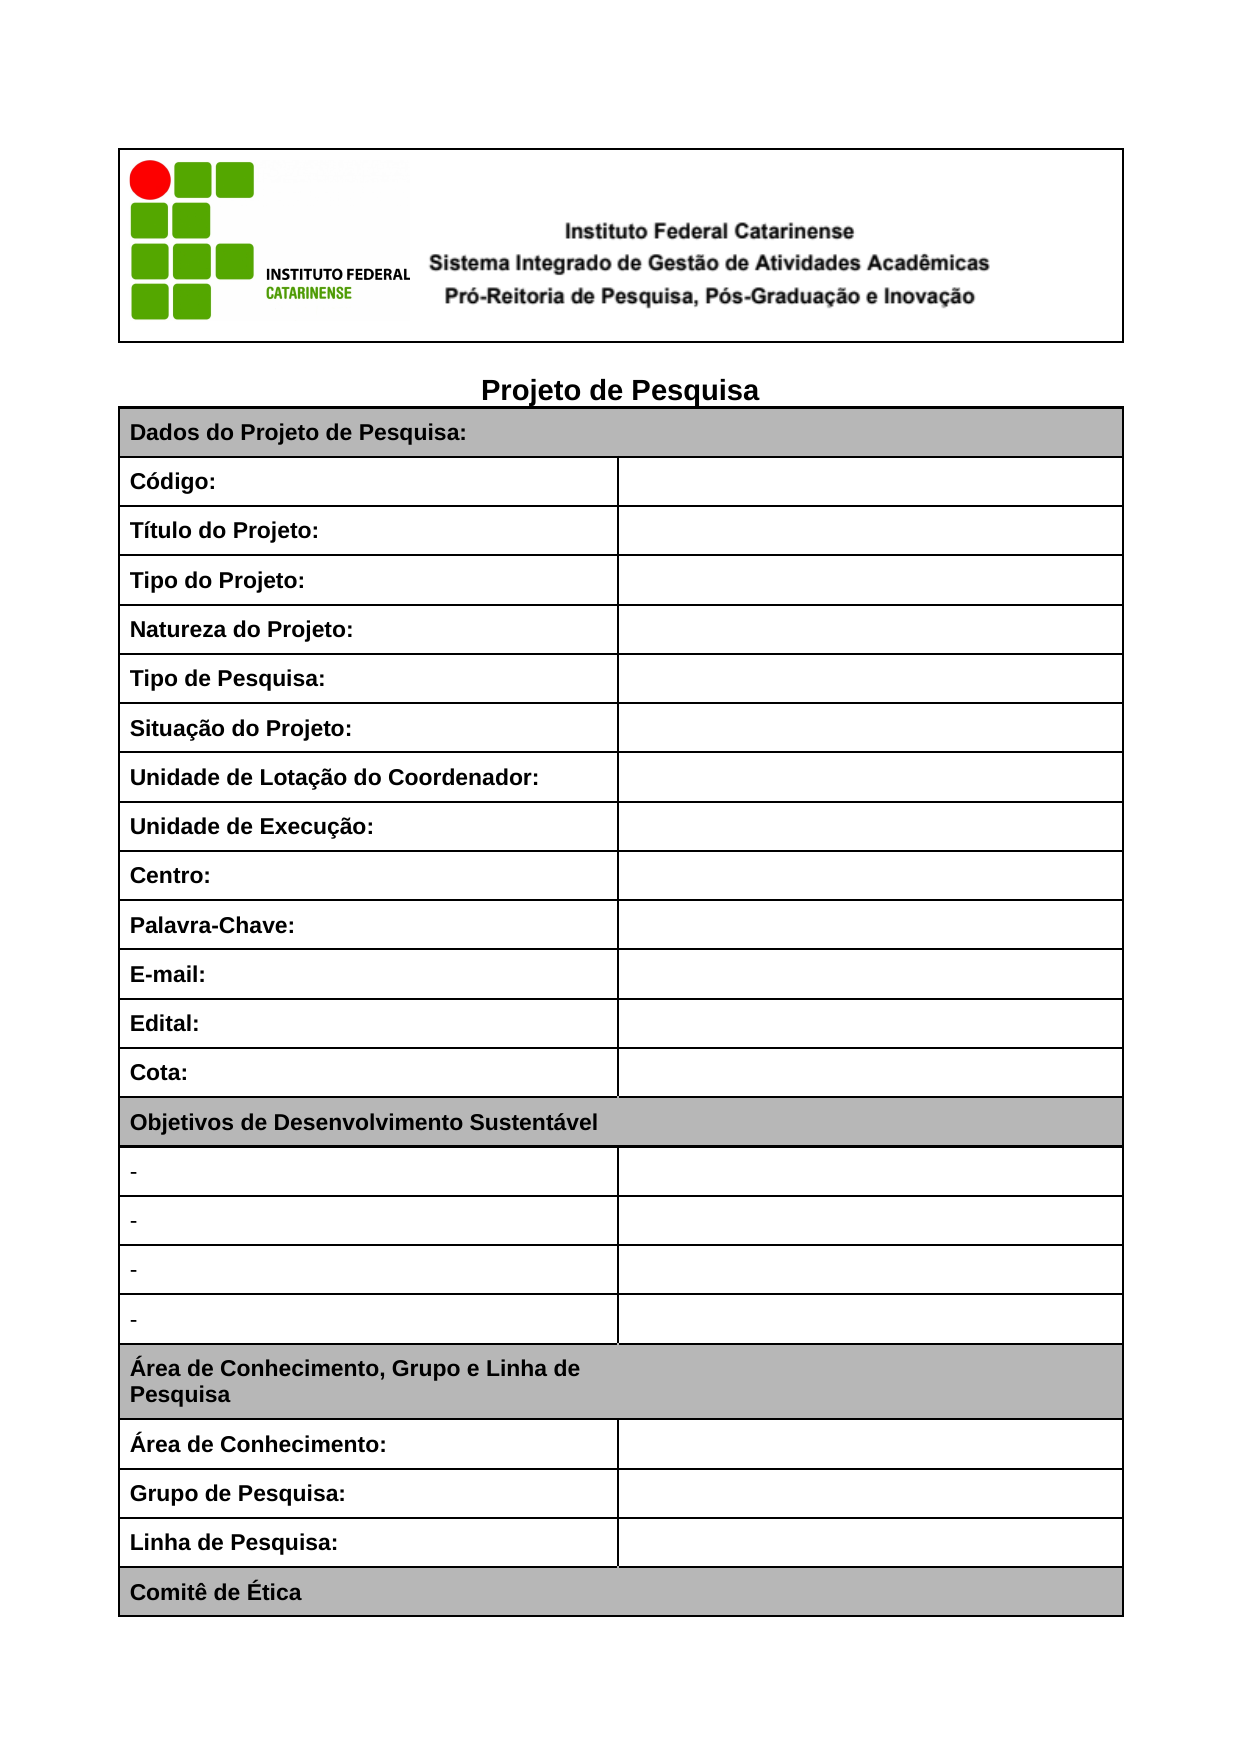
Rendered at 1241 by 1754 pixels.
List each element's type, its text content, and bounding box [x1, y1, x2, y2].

table_cell [619, 1420, 1122, 1467]
table_cell [619, 606, 1122, 653]
table_cell [619, 1246, 1122, 1293]
table_cell Edital: [120, 1000, 617, 1047]
table_cell [619, 556, 1122, 603]
table_cell Comitê de Ética [120, 1568, 617, 1615]
table_cell E-mail: [120, 950, 617, 998]
table_cell [619, 1098, 1122, 1145]
table_cell Área de Conhecimento: [120, 1420, 617, 1467]
table_cell [619, 1568, 1122, 1615]
table_cell Situação do Projeto: [120, 704, 617, 751]
table_cell [619, 1345, 1122, 1418]
picture [129, 160, 1015, 321]
table_cell [619, 1148, 1122, 1195]
table_cell [619, 901, 1122, 948]
table_cell Palavra-Chave: [120, 901, 617, 948]
table_cell [619, 1519, 1122, 1566]
table_cell [619, 852, 1122, 899]
table_cell [619, 803, 1122, 850]
table_cell Objetivos de Desenvolvimento Sustentável [120, 1098, 617, 1145]
table_cell [619, 1197, 1122, 1244]
table_cell Grupo de Pesquisa: [120, 1470, 617, 1517]
table_cell [619, 507, 1122, 554]
table_cell Cota: [120, 1049, 617, 1096]
table_cell - [120, 1197, 617, 1244]
table_cell Centro: [120, 852, 617, 899]
table_cell [619, 1000, 1122, 1047]
table_header [120, 150, 1122, 341]
table_cell Unidade de Lotação do Coordenador: [120, 753, 617, 801]
table_header Dados do Projeto de Pesquisa: [120, 409, 617, 456]
table_cell [619, 1295, 1122, 1342]
table_cell - [120, 1246, 617, 1293]
table_cell Natureza do Projeto: [120, 606, 617, 653]
table_cell [619, 753, 1122, 801]
table_header [619, 409, 1122, 456]
table_cell Título do Projeto: [120, 507, 617, 554]
table_cell - [120, 1295, 617, 1342]
table_cell Tipo de Pesquisa: [120, 655, 617, 702]
table_cell Tipo do Projeto: [120, 556, 617, 603]
table_cell [619, 1470, 1122, 1517]
table_cell [619, 458, 1122, 505]
table_cell Unidade de Execução: [120, 803, 617, 850]
table_cell [619, 1049, 1122, 1096]
table_cell Linha de Pesquisa: [120, 1519, 617, 1566]
table_cell Área de Conhecimento, Grupo e Linha de Pesquisa [120, 1345, 617, 1418]
table_cell [619, 704, 1122, 751]
table_cell [619, 655, 1122, 702]
table_cell Código: [120, 458, 617, 505]
text Projeto de Pesquisa [118, 373, 1122, 406]
table_cell - [120, 1148, 617, 1195]
table_cell [619, 950, 1122, 998]
